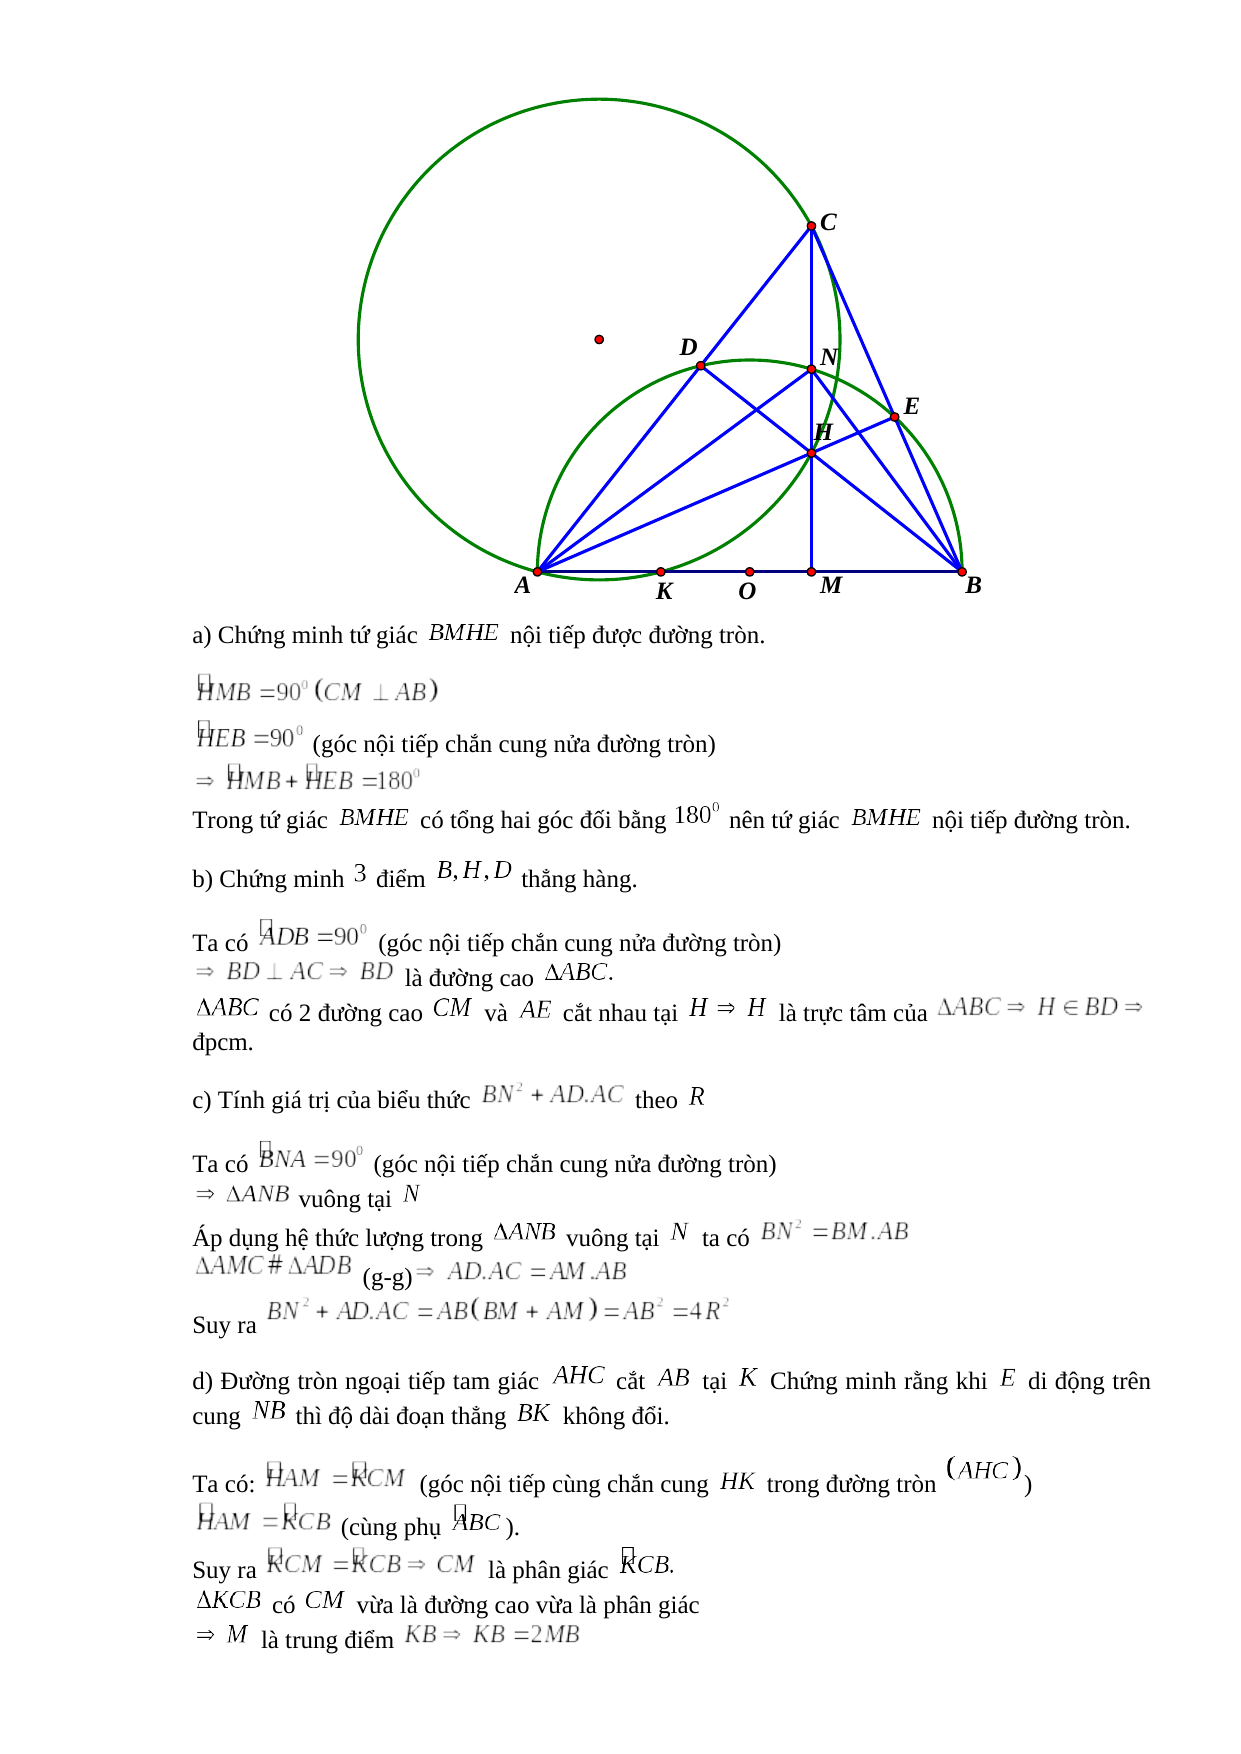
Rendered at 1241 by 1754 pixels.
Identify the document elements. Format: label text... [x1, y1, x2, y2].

list a) Chứng minh tứ giác nội tiếp được đường tròn. [192, 617, 1152, 649]
text là đường cao [192, 956, 1152, 991]
text là trung điểm [192, 1619, 1152, 1654]
text Ta có: (góc nội tiếp cùng chắn cung trong đường tròn ) [192, 1451, 1152, 1498]
text Áp dụng hệ thức lượng trong vuông tại ta có [192, 1213, 1152, 1251]
text có 2 đường cao và cắt nhau tại là trực tâm của đpcm. [192, 991, 1152, 1055]
list c) Tính giá trị của biểu thức theo [192, 1076, 1152, 1114]
text (cùng phụ ). [192, 1498, 1152, 1541]
text (góc nội tiếp chắn cung nửa đường tròn) [192, 715, 1152, 758]
list b) Chứng minh điểm thẳng hàng. [192, 854, 1152, 893]
text có vừa là đường cao vừa là phân giác [192, 1584, 1152, 1619]
text Ta có (góc nội tiếp chắn cung nửa đường tròn) [192, 913, 1152, 956]
text Trong tứ giác có tổng hai góc đối bằng nên tứ giác nội tiếp đường tròn. [192, 795, 1152, 833]
text Suy ra là phân giác [192, 1541, 1152, 1584]
text Suy ra [192, 1291, 1152, 1339]
list d) Đường tròn ngoại tiếp tam giác cắt tại Chứng minh rằng khi di động trên cung thì độ dài đoạn thẳng không đổi. [192, 1360, 1152, 1430]
text vuông tại [192, 1178, 1152, 1213]
text (g-g) [192, 1251, 1152, 1291]
text Ta có (góc nội tiếp chắn cung nửa đường tròn) [192, 1135, 1152, 1178]
